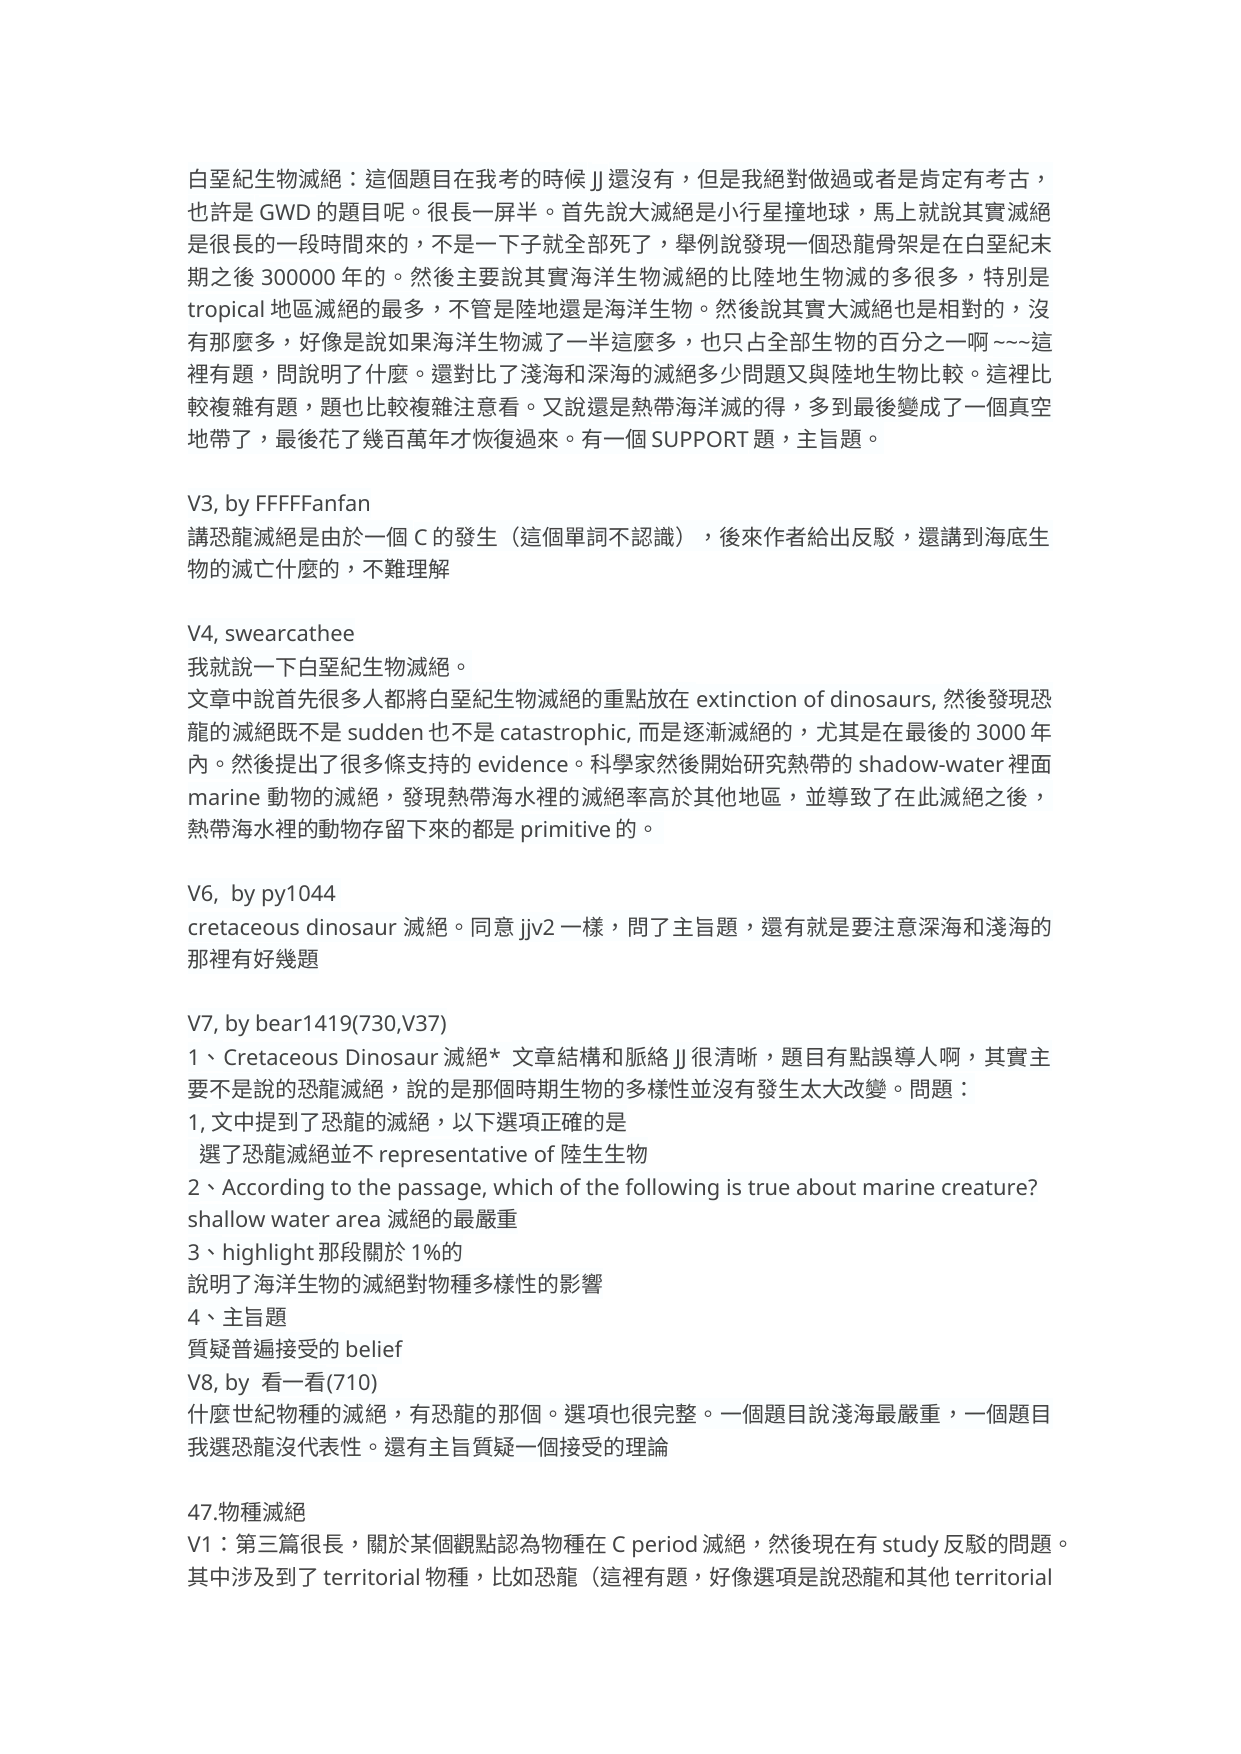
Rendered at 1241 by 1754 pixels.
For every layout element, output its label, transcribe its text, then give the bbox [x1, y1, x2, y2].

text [187, 1494, 1053, 1592]
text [187, 162, 1053, 306]
